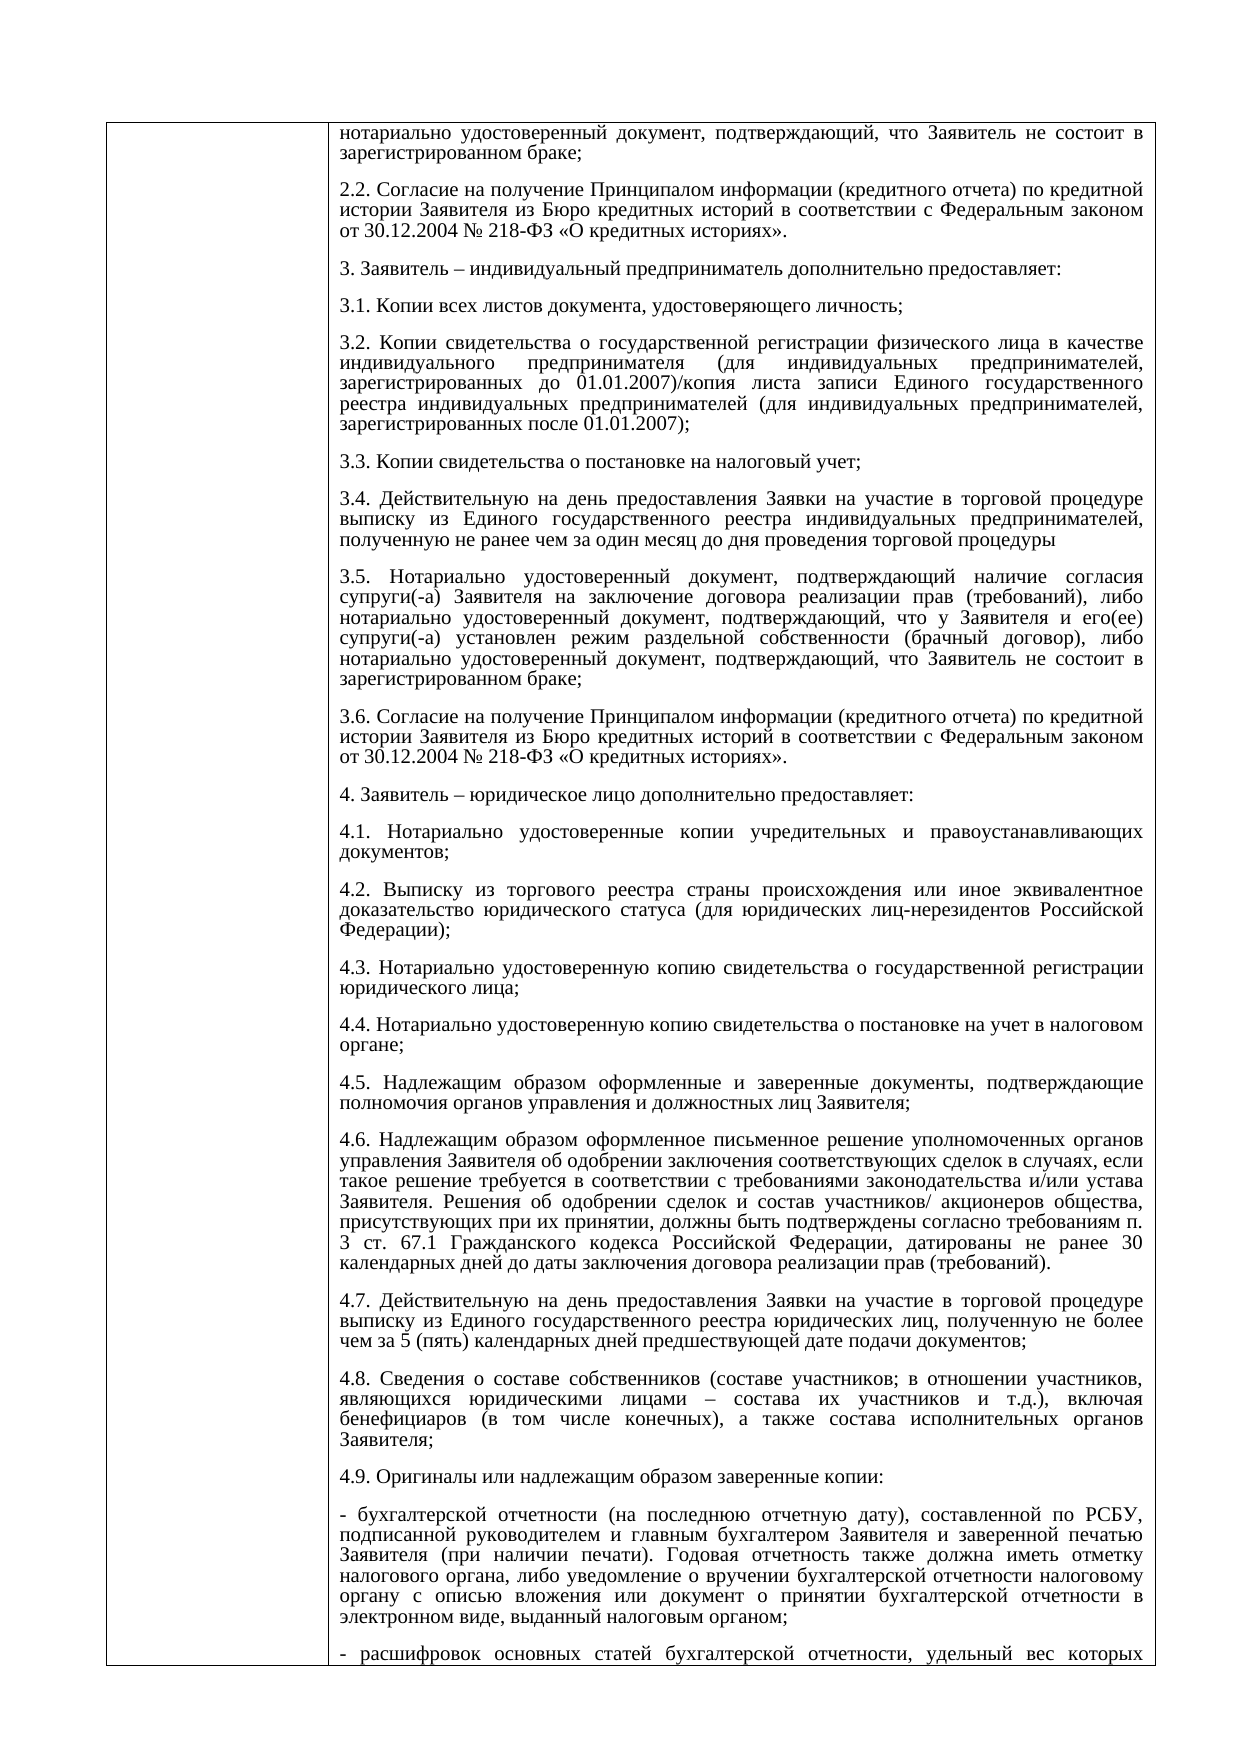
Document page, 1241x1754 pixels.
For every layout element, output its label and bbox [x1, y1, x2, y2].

table_header [329, 123, 1155, 1665]
table_header [107, 123, 328, 1665]
